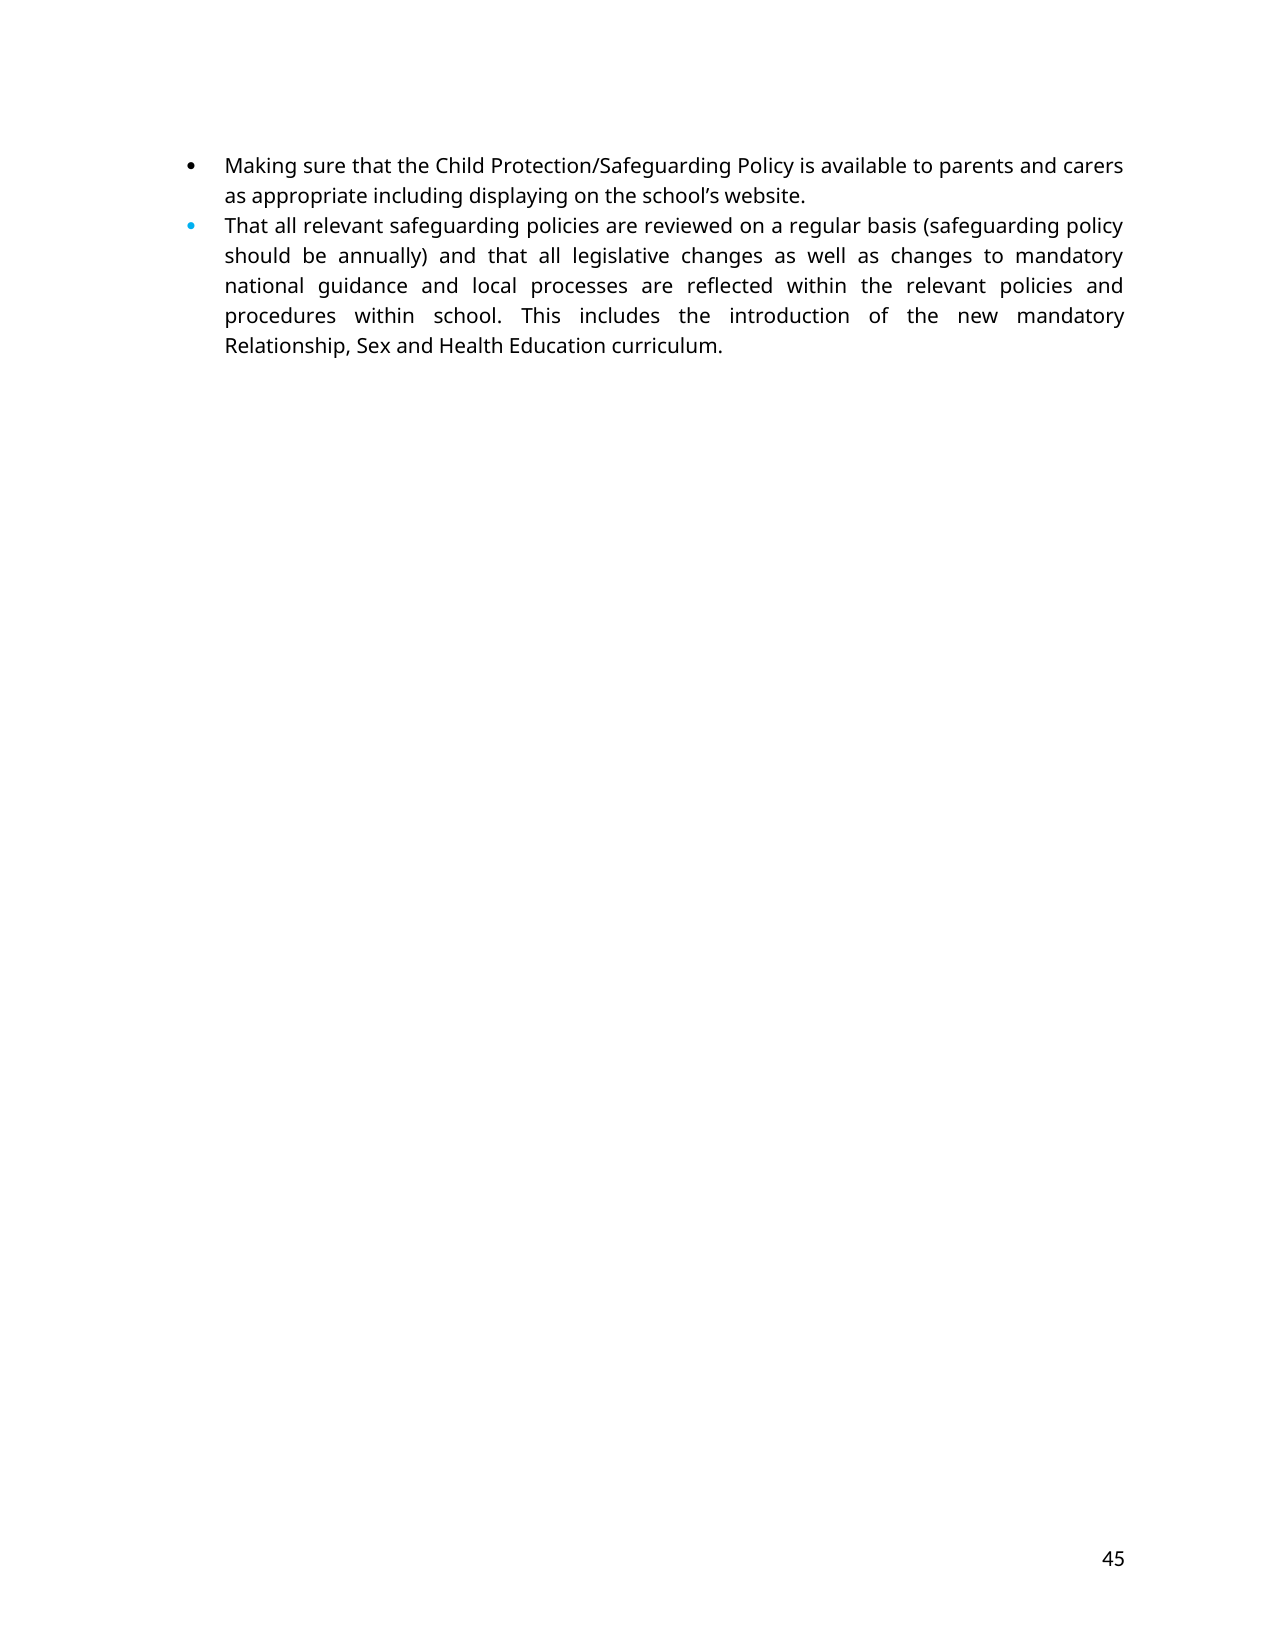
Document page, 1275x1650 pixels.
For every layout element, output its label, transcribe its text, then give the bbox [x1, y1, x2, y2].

list Making sure that the Child Protection/Safeguarding Policy is available to parents and carers as appropriate including displaying on the school’s website. [187, 150, 1125, 210]
list That all relevant safeguarding policies are reviewed on a regular basis (safeguarding policy should be annually) and that all legislative changes as well as changes to mandatory national guidance and local processes are reflected within the relevant policies and procedures within school. This includes the introduction of the new mandatory Relationship, Sex and Health Education curriculum. [187, 210, 1125, 360]
